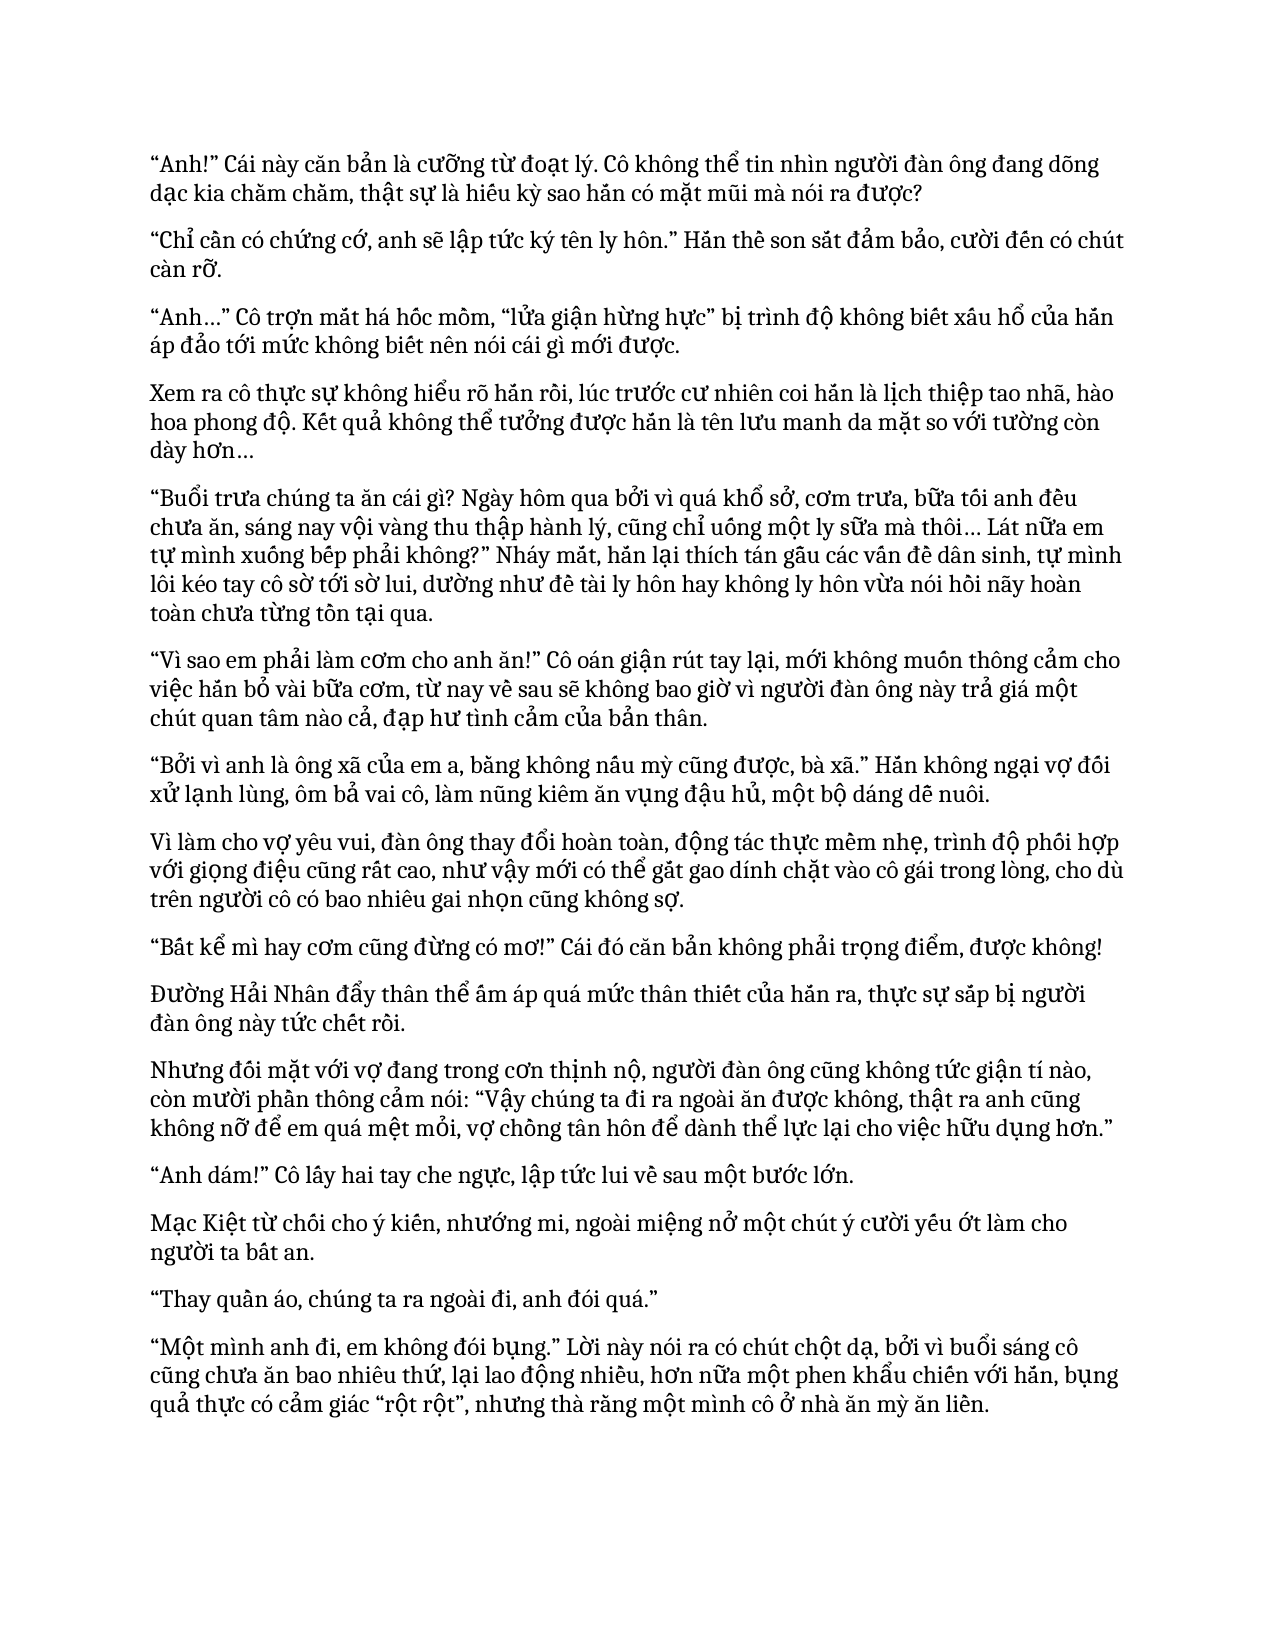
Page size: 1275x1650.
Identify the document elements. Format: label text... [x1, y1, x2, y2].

text Vì làm cho vợ yêu vui, đàn ông thay đổi hoàn toàn, động tác thực mềm nhẹ, trình độ phối hợp với giọng điệu cũng rất cao, như vậy mới có thể gắt gao dính chặt vào cô gái trong lòng, cho dù trên người cô có bao nhiêu gai nhọn cũng không sợ. [150, 827, 1125, 914]
text Đường Hải Nhân đẩy thân thể ấm áp quá mức thân thiết của hắn ra, thực sự sắp bị người đàn ông này tức chết rồi. [150, 980, 1125, 1037]
text Xem ra cô thực sự không hiểu rõ hắn rồi, lúc trước cư nhiên coi hắn là lịch thiệp tao nhã, hào hoa phong độ. Kết quả không thể tưởng được hắn là tên lưu manh da mặt so với tường còn dày hơn… [150, 379, 1125, 465]
text Mạc Kiệt từ chối cho ý kiến, nhướng mi, ngoài miệng nở một chút ý cười yếu ớt làm cho người ta bất an. [150, 1209, 1125, 1266]
text “Chỉ cần có chứng cớ, anh sẽ lập tức ký tên ly hôn.” Hắn thề son sắt đảm bảo, cười đến có chút càn rỡ. [150, 226, 1125, 284]
text “Bất kể mì hay cơm cũng đừng có mơ!” Cái đó căn bản không phải trọng điểm, được không! [150, 932, 1125, 961]
text “Buổi trưa chúng ta ăn cái gì? Ngày hôm qua bởi vì quá khổ sở, cơm trưa, bữa tối anh đều chưa ăn, sáng nay vội vàng thu thập hành lý, cũng chỉ uống một ly sữa mà thôi… Lát nữa em tự mình xuống bếp phải không?” Nháy mắt, hắn lại thích tán gẫu các vấn đề dân sinh, tự mình lôi kéo tay cô sờ tới sờ lui, dường như đề tài ly hôn hay không ly hôn vừa nói hồi nãy hoàn toàn chưa từng tồn tại qua. [150, 484, 1125, 627]
text “Thay quần áo, chúng ta ra ngoài đi, anh đói quá.” [150, 1285, 1125, 1314]
text “Anh!” Cái này căn bản là cưỡng từ đoạt lý. Cô không thể tin nhìn người đàn ông đang dõng dạc kia chằm chằm, thật sự là hiếu kỳ sao hắn có mặt mũi mà nói ra được? [150, 150, 1125, 207]
text Nhưng đối mặt với vợ đang trong cơn thịnh nộ, người đàn ông cũng không tức giận tí nào, còn mười phần thông cảm nói: “Vậy chúng ta đi ra ngoài ăn được không, thật ra anh cũng không nỡ để em quá mệt mỏi, vợ chồng tân hôn để dành thể lực lại cho việc hữu dụng hơn.” [150, 1056, 1125, 1142]
text “Bởi vì anh là ông xã của em a, bằng không nấu mỳ cũng được, bà xã.” Hắn không ngại vợ đối xử lạnh lùng, ôm bả vai cô, làm nũng kiêm ăn vụng đậu hủ, một bộ dáng dễ nuôi. [150, 751, 1125, 809]
text “Một mình anh đi, em không đói bụng.” Lời này nói ra có chút chột dạ, bởi vì buổi sáng cô cũng chưa ăn bao nhiêu thứ, lại lao động nhiều, hơn nữa một phen khẩu chiến với hắn, bụng quả thực có cảm giác “rột rột”, nhưng thà rằng một mình cô ở nhà ăn mỳ ăn liền. [150, 1332, 1125, 1419]
text “Vì sao em phải làm cơm cho anh ăn!” Cô oán giận rút tay lại, mới không muốn thông cảm cho việc hắn bỏ vài bữa cơm, từ nay về sau sẽ không bao giờ vì người đàn ông này trả giá một chút quan tâm nào cả, đạp hư tình cảm của bản thân. [150, 646, 1125, 732]
text “Anh dám!” Cô lấy hai tay che ngực, lập tức lui về sau một bước lớn. [150, 1161, 1125, 1190]
text “Anh…” Cô trợn mắt há hốc mồm, “lửa giận hừng hực” bị trình độ không biết xấu hổ của hắn áp đảo tới mức không biết nên nói cái gì mới được. [150, 302, 1125, 360]
